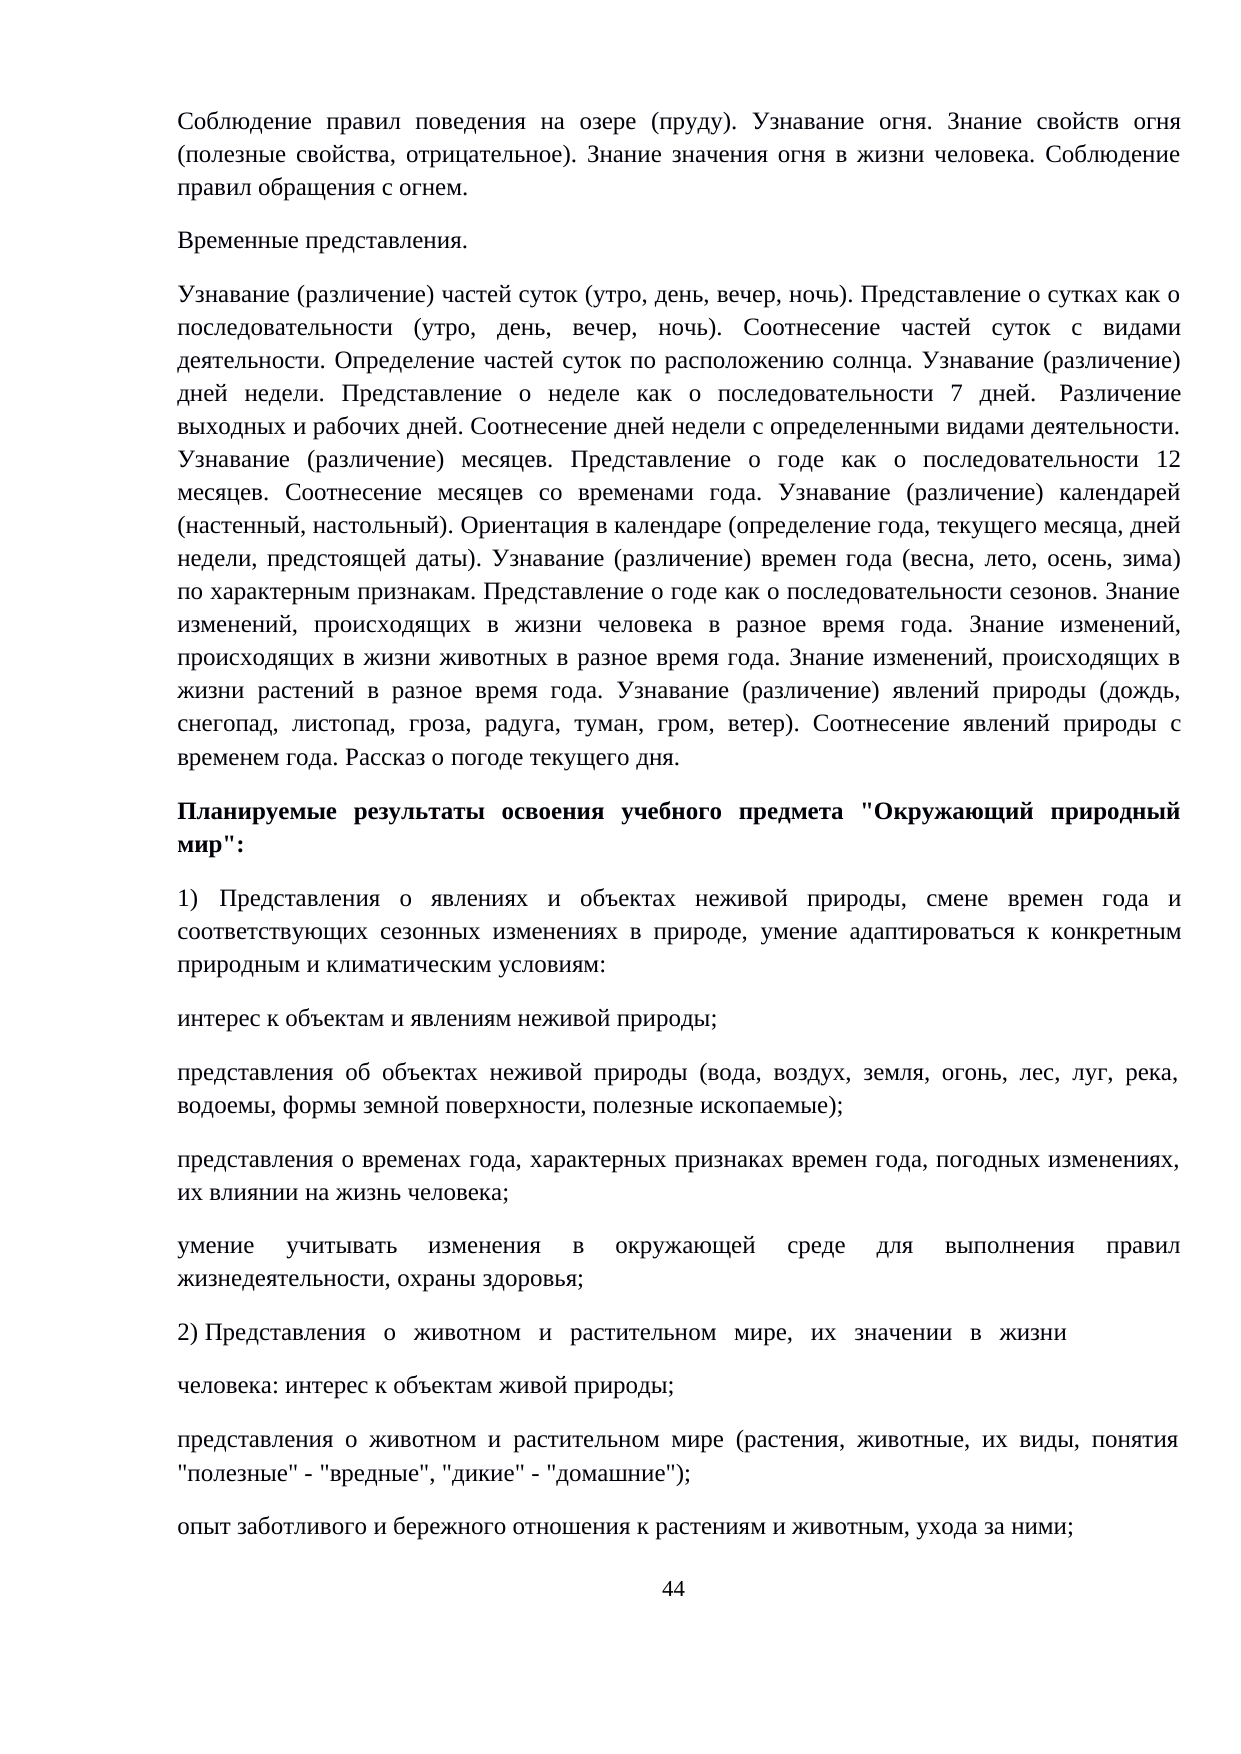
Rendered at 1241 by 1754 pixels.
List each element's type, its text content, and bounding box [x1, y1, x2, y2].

list Представления о животном и растительном мире, их значении в жизни человека: интерес к объектам живой природы; [177, 1317, 1067, 1399]
text интерес к объектам и явлениям неживой природы; [177, 1003, 1240, 1031]
text представления о животном и растительном мире (растения, животные, их виды, понятия "полезные" - "вредные", "дикие" - "домашние"); [177, 1424, 1240, 1486]
text представления об объектах неживой природы (вода, воздух, земля, огонь, лес, луг, река, водоемы, формы земной поверхности, полезные ископаемые); [177, 1057, 1179, 1118]
list Представления о явлениях и объектах неживой природы, смене времен года и соответствующих сезонных изменениях в природе, умение адаптироваться к конкретным природным и климатическим условиям: [177, 883, 1182, 978]
text Временные представления. [177, 226, 1240, 254]
text опыт заботливого и бережного отношения к растениям и животным, ухода за ними; [177, 1511, 1240, 1540]
text умение учитывать изменения в окружающей среде для выполнения правил жизнедеятельности, охраны здоровья; [177, 1230, 1181, 1292]
subtitle Планируемые результаты освоения учебного предмета "Окружающий природный мир": [177, 796, 1181, 858]
text Узнавание (различение) частей суток (утро, день, вечер, ночь). Представление о сутках как о последовательности (утро, день, вечер, ночь). Соотнесение частей суток с видами деятельности. Определение частей суток по расположению солнца. Узнавание (различение) дней недели. Представление о неделе как о последовательности 7 дней. Различение выходных и рабочих дней. Соотнесение дней недели с определенными видами деятельности. Узнавание (различение) месяцев. Представление о годе как о последовательности 12 месяцев. Соотнесение месяцев со временами года. Узнавание (различение) календарей (настенный, настольный). Ориентация в календаре (определение года, текущего месяца, дней недели, предстоящей даты). Узнавание (различение) времен года (весна, лето, осень, зима) по характерным признакам. Представление о годе как о последовательности сезонов. Знание изменений, происходящих в жизни человека в разное время года. Знание изменений, происходящих в жизни животных в разное время года. Знание изменений, происходящих в жизни растений в разное время года. Узнавание (различение) явлений природы (дождь, снегопад, листопад, гроза, радуга, туман, гром, ветер). Соотнесение явлений природы с временем года. Рассказ о погоде текущего дня. [177, 279, 1181, 770]
text представления о временах года, характерных признаках времен года, погодных изменениях, их влиянии на жизнь человека; [177, 1144, 1181, 1206]
text Соблюдение правил поведения на озере (пруду). Узнавание огня. Знание свойств огня (полезные свойства, отрицательное). Знание значения огня в жизни человека. Соблюдение правил обращения с огнем. [177, 106, 1181, 201]
